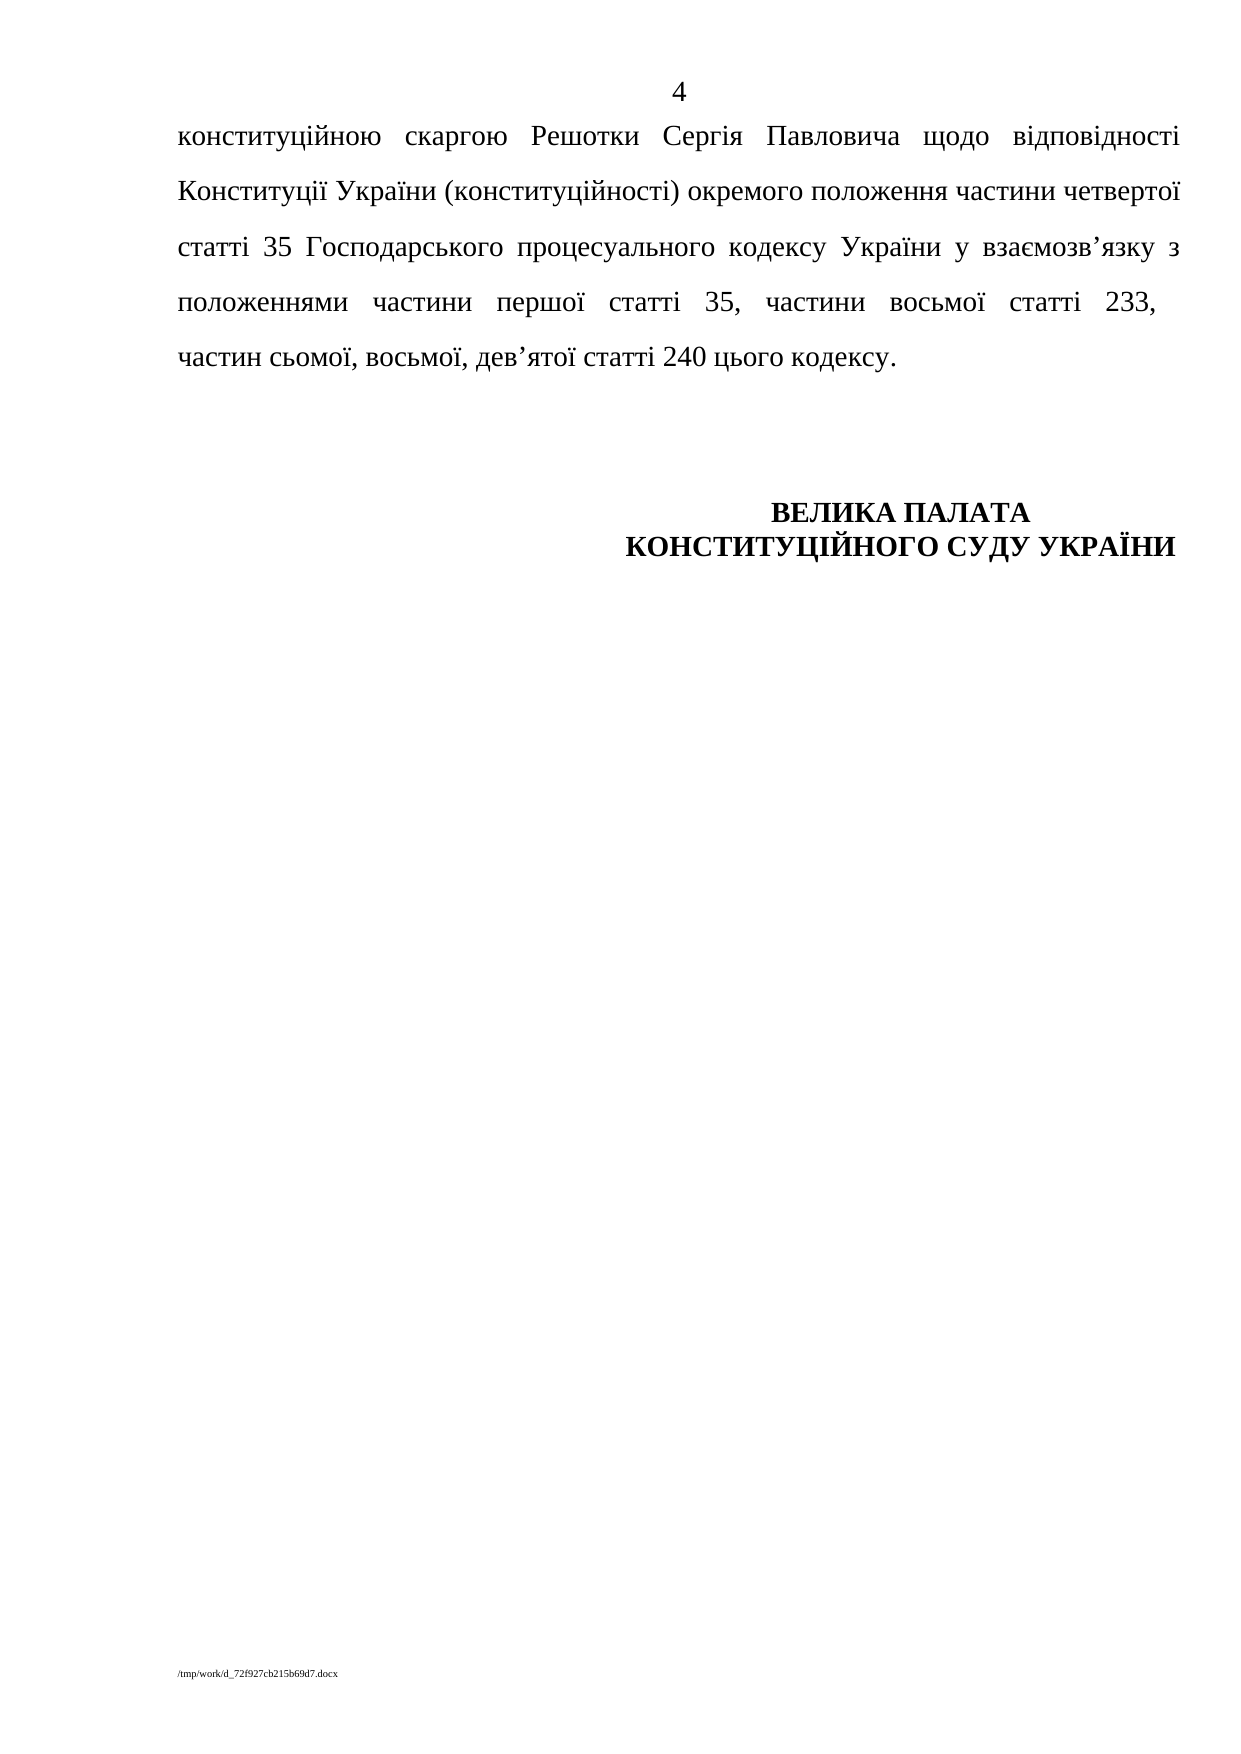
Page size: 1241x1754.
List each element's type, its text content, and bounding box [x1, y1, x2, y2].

text Конституційного Суду України [620, 529, 1181, 562]
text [177, 118, 1181, 373]
text Велика палата [620, 495, 1181, 529]
